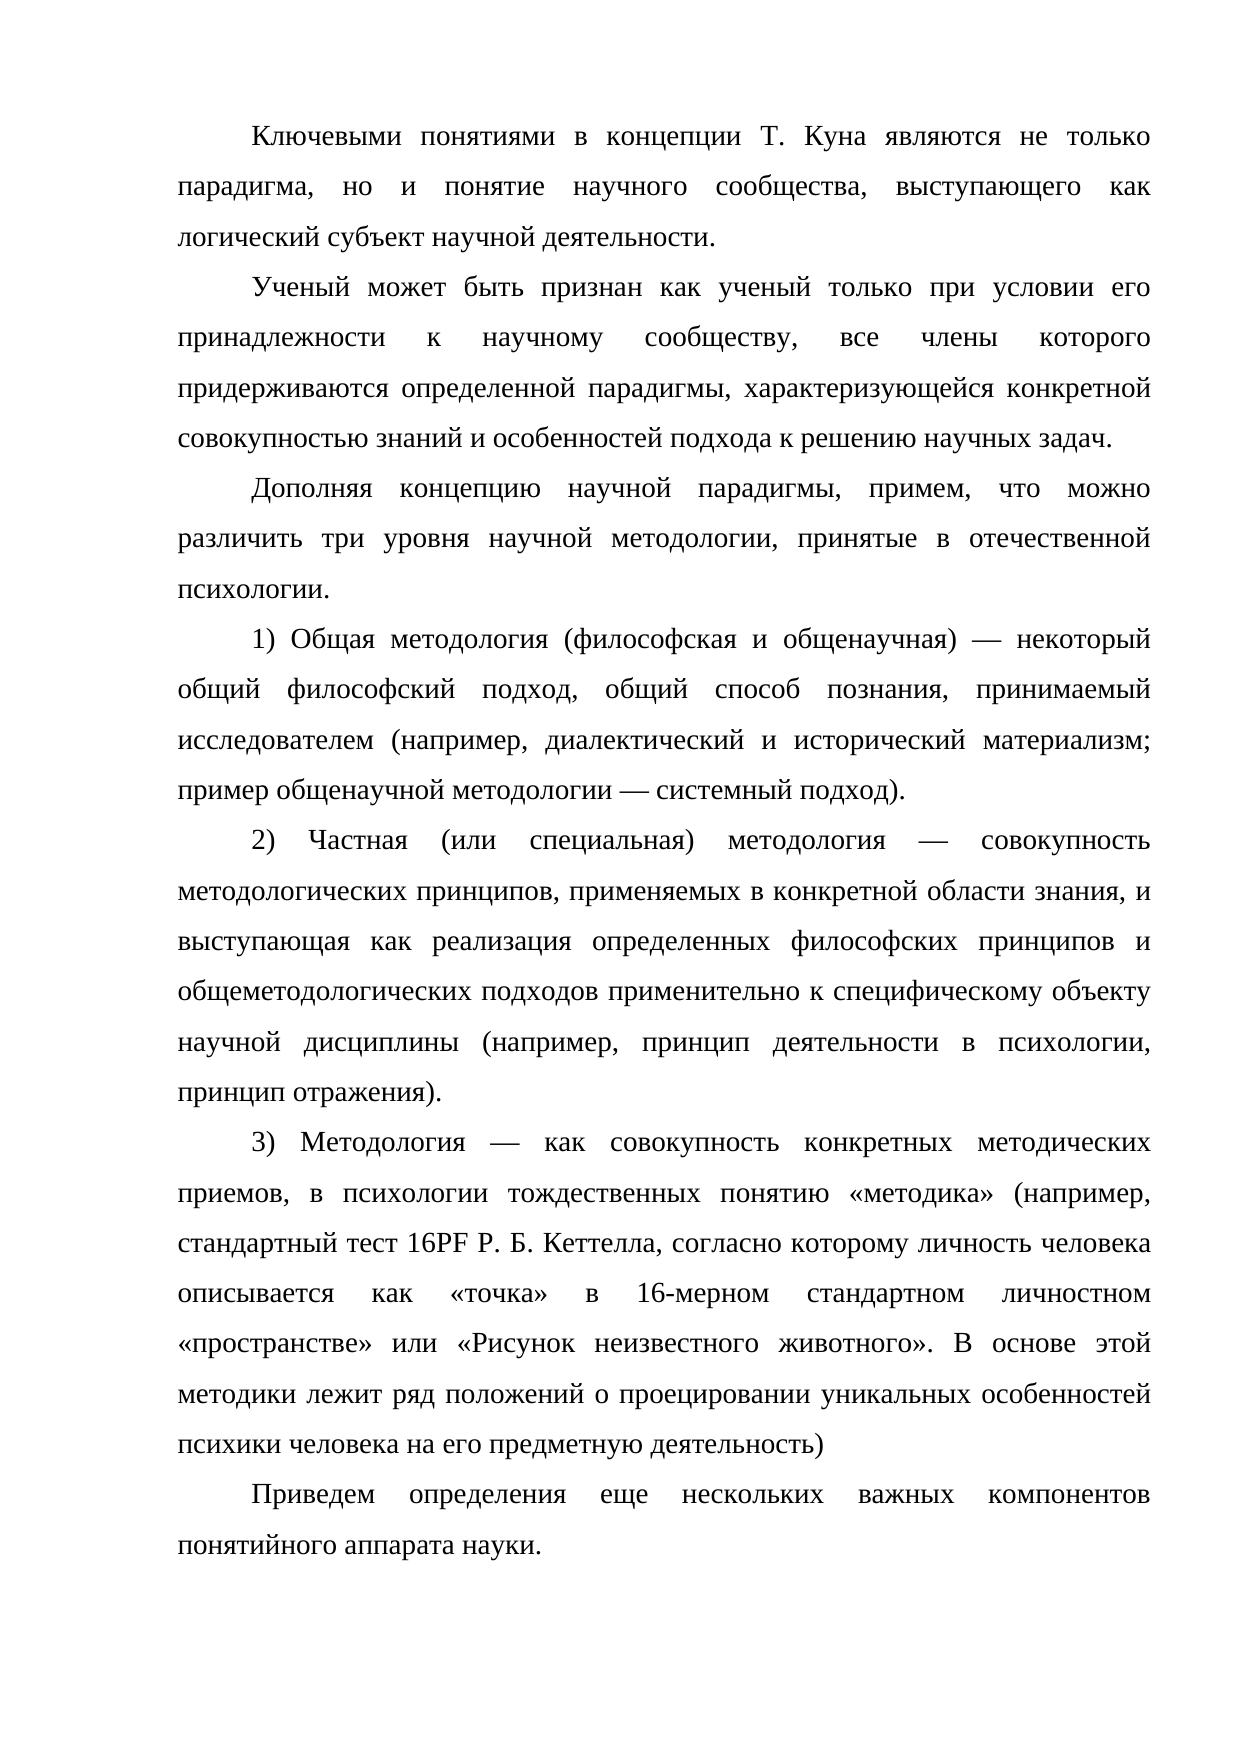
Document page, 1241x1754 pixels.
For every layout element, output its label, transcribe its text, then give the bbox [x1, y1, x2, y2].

text Приведем определения еще нескольких важных компонентов понятийного аппарата науки. [177, 1477, 1152, 1560]
text 3) Методология — как совокупность конкретных методических приемов, в психологии тождественных понятию «методика» (например, стандартный тест 16PF Р. Б. Кеттелла, согласно которому личность человека описывается как «точка» в 16-мерном стандартном личностном «пространстве» или «Рисунок неизвестного животного». В основе этой методики лежит ряд положений о проецировании уникальных особенностей психики человека на его предметную деятельность) [177, 1124, 1152, 1460]
text 1) Общая методология (философская и общенаучная) — некоторый общий философский подход, общий способ познания, принимаемый исследователем (например, диалектический и исторический материализм; пример общенаучной методологии — системный подход). [177, 621, 1152, 806]
text Ученый может быть признан как ученый только при условии его принадлежности к научному сообществу, все члены которого придерживаются определенной парадигмы, характеризующейся конкретной совокупностью знаний и особенностей подхода к решению научных задач. [177, 269, 1152, 453]
text 2) Частная (или специальная) методология — совокупность методологических принципов, применяемых в конкретной области знания, и выступающая как реализация определенных философских принципов и общеметодологических подходов применительно к специфическому объекту научной дисциплины (например, принцип деятельности в психологии, принцип отражения). [177, 822, 1152, 1108]
text Дополняя концепцию научной парадигмы, примем, что можно различить три уровня научной методологии, принятые в отечественной психологии. [177, 470, 1152, 604]
text Ключевыми понятиями в концепции Т. Куна являются не только парадигма, но и понятие научного сообщества, выступающего как логический субъект научной деятельности. [177, 118, 1152, 252]
